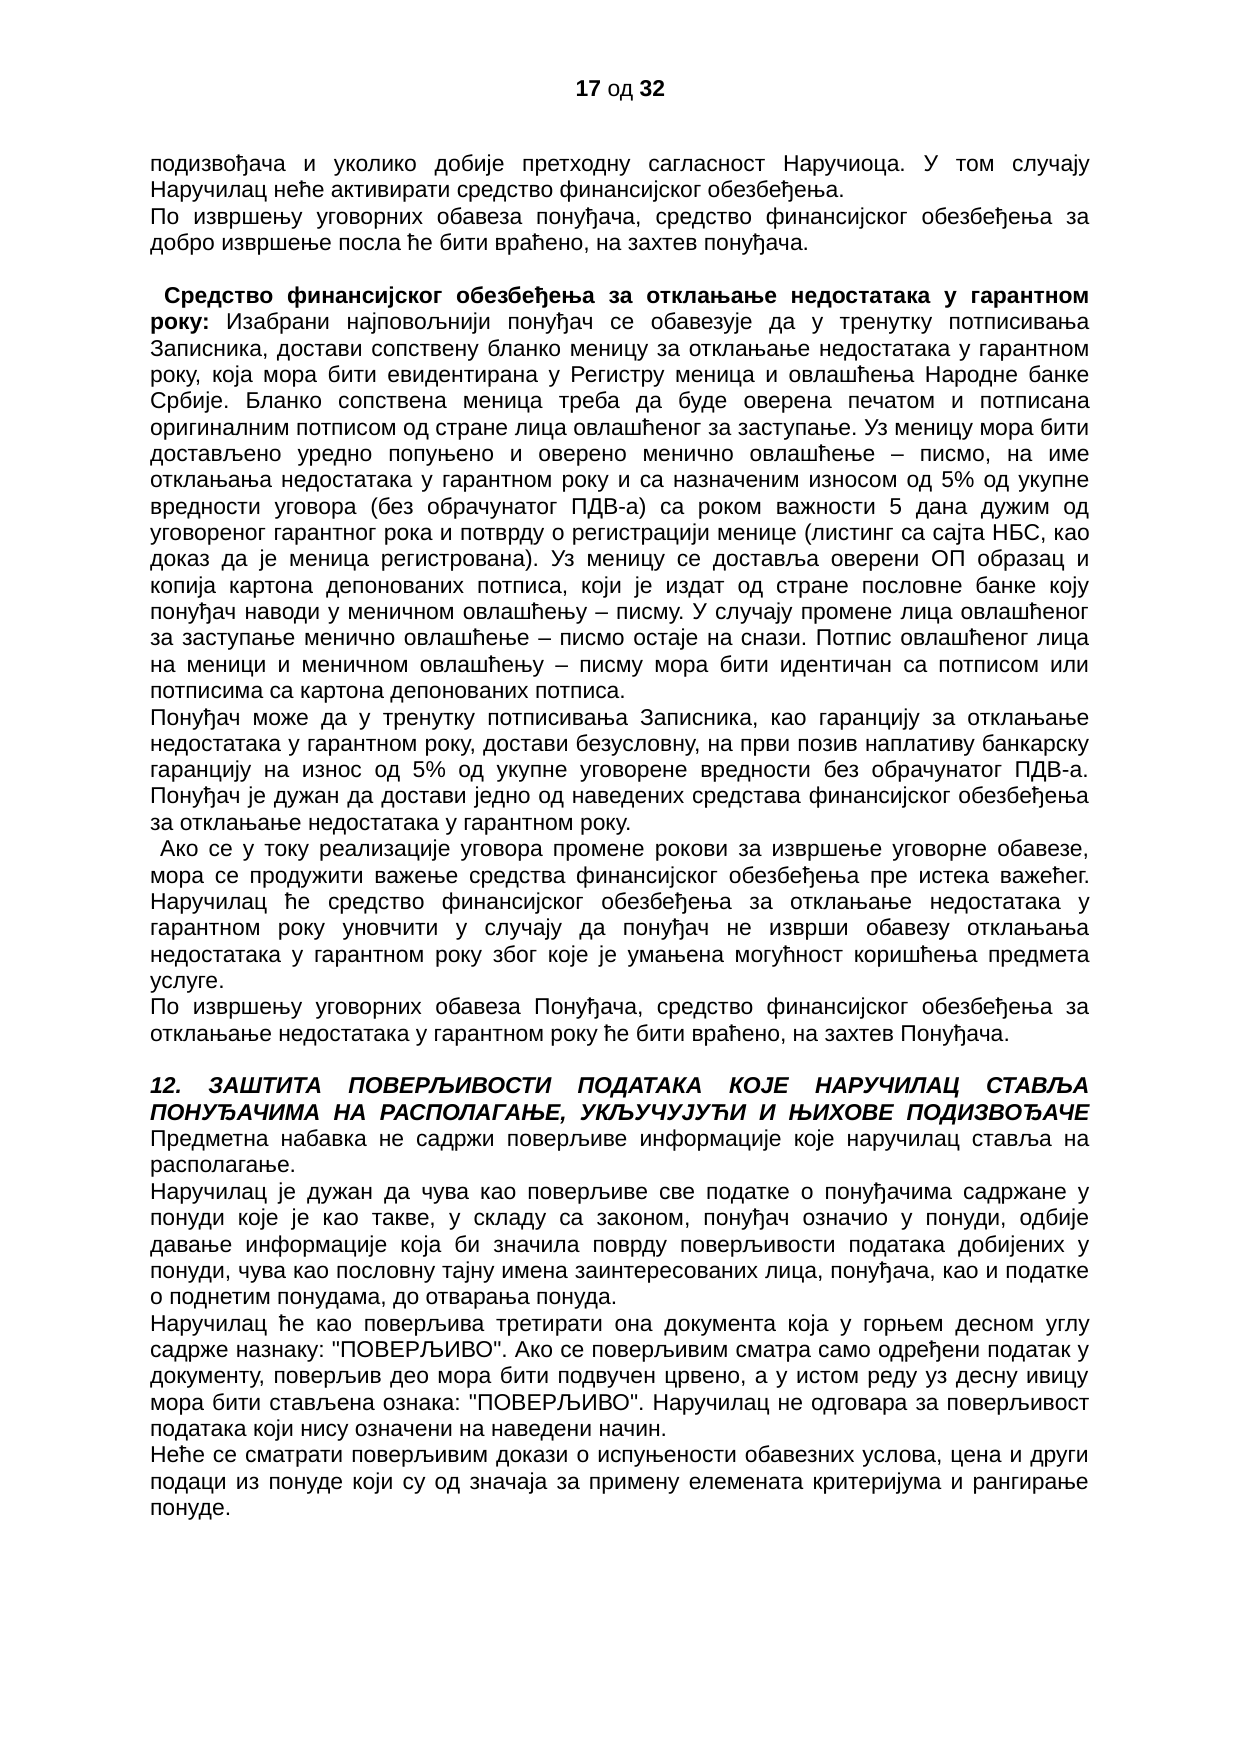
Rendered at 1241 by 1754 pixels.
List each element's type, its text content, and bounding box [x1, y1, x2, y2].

text 12. ЗАШТИТА ПОВЕРЉИВОСТИ ПОДАТАКА КОЈЕ НАРУЧИЛАЦ СТАВЉА ПОНУЂАЧИМА НА РАСПОЛАГАЊЕ, УКЉУЧУЈУЋИ И ЊИХОВЕ ПОДИЗВОЂАЧЕ Предметна набавка не садржи поверљиве информације које наручилац ставља на располагање. [150, 1072, 1090, 1178]
text Неће се сматрати поверљивим докази о испуњености обавезних услова, цена и други подаци из понуде који су од значаја за примену елемената критеријума и рангирање понуде. [150, 1441, 1090, 1520]
text Ако се у току реализације уговора промене рокови за извршење уговорне обавезе, мора се продужити важење средства финансијског обезбеђења пре истека важећег. Наручилац ће средство финансијског обезбеђења за отклањање недостатака у гарантном року уновчити у случају да понуђач не изврши обавезу отклањања недостатака у гарантном року због које је умањена могућност коришћења предмета услуге. [150, 835, 1090, 993]
text Наручилац је дужан да чува као поверљиве све податке о понуђачима садржане у понуди које је као такве, у складу са законом, понуђач означио у понуди, одбије давање информације која би значила поврду поверљивости података добијених у понуди, чува као пословну тајну имена заинтересованих лица, понуђача, као и податке о поднетим понудама, до отварања понуда. [150, 1178, 1090, 1309]
text Наручилац ће као поверљива третирати она документа која у горњем десном углу садрже назнаку: "ПОВЕРЉИВО". Ако се поверљивим сматра само одређени податак у документу, поверљив део мора бити подвучен црвено, а у истом реду уз десну ивицу мора бити стављена ознака: "ПОВЕРЉИВО". Наручилац не одговара за поверљивост података који нису означени на наведени начин. [150, 1309, 1090, 1441]
text По извршењу уговорних обавеза Понуђача, средство финансијског обезбеђења за отклањање недостатака у гарантном року ће бити враћено, на захтев Понуђача. [150, 993, 1090, 1046]
text По извршењу уговорних обавеза понуђача, средство финансијског обезбеђења за добро извршење посла ће бити враћено, на захтев понуђача. [150, 203, 1090, 255]
text Понуђач може да у тренутку потписивања Записника, као гаранцију за отклањање недостатака у гарантном року, достави безусловну, на први позив наплативу банкарску гаранцију на износ од 5% од укупне уговорене вредности без обрачунатог ПДВ-а. Понуђач је дужан да достави једно од наведених средстава финансијског обезбеђења за отклањање недостатака у гарантном року. [150, 703, 1090, 835]
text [150, 150, 1090, 203]
text Средство финансијског обезбеђења за отклањање недостатака у гарантном року: Изабрани најповољнији понуђач се обавезује да у тренутку потписивања Записника, достави сопствену бланко меницу за отклањање недостатака у гарантном року, која мора бити евидентирана у Регистру меница и овлашћења Народне банке Србије. Бланко сопствена меница треба да буде оверена печатом и потписана оригиналним потписом од стране лица овлашћеног за заступање. Уз меницу мора бити достављено уредно попуњено и оверено менично овлашћење – писмо, на име отклањања недостатака у гарантном року и са назначеним износом од 5% од укупне вредности уговора (без обрачунатог ПДВ-а) са роком важности 5 дана дужим од уговореног гарантног рока и потврду о регистрацији менице (листинг са сајта НБС, као доказ да је меница регистрована). Уз меницу се доставља оверени ОП образац и копија картона депонованих потписа, који је издат од стране пословне банке коју понуђач наводи у меничном овлашћењу – писму. У случају промене лица овлашћеног за заступање менично овлашћење – писмо остаје на снази. Потпис овлашћеног лица на меници и меничном овлашћењу – писму мора бити идентичан са потписом или потписима са картона депонованих потписа. [150, 282, 1090, 703]
